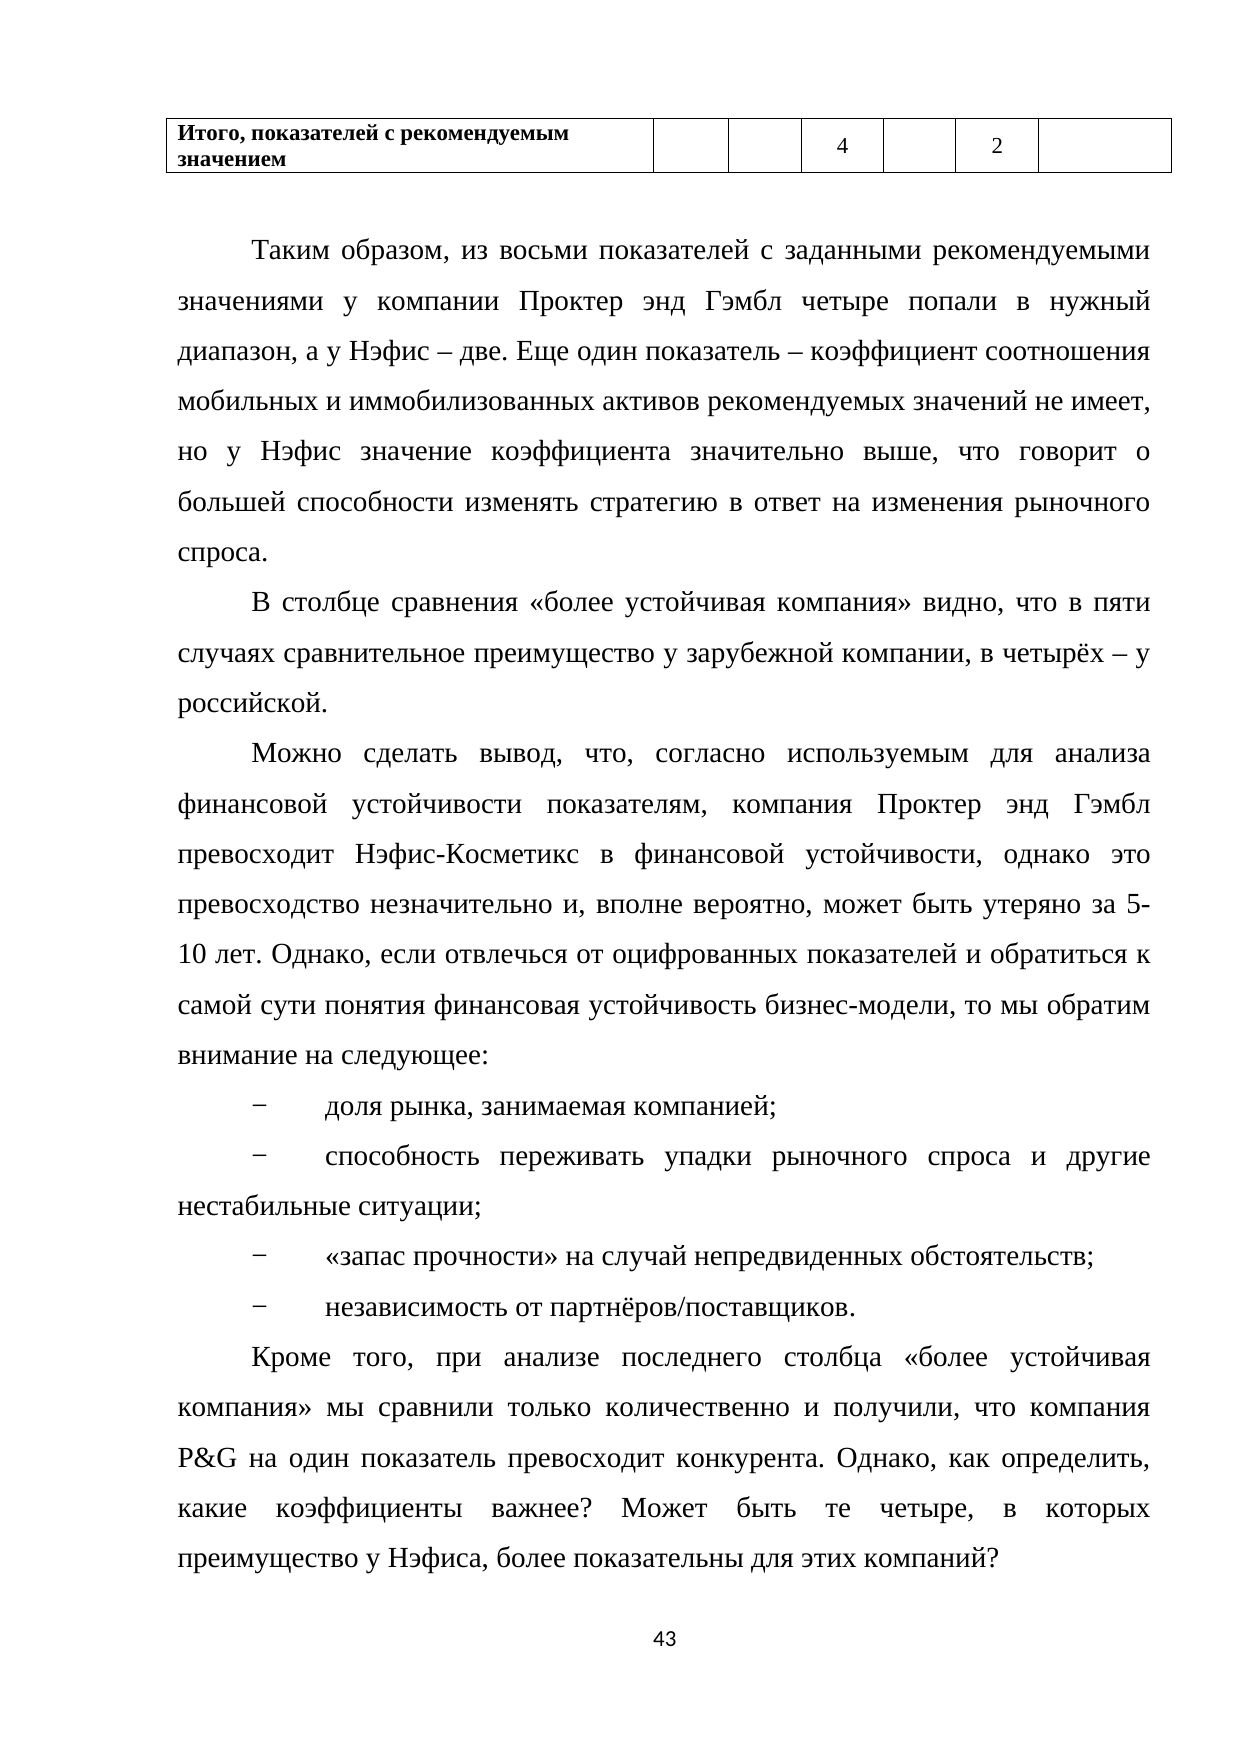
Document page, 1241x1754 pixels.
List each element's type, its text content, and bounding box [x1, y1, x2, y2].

text В столбце сравнения «более устойчивая компания» видно, что в пяти случаях сравнительное преимущество у зарубежной компании, в четырёх – у российской. [177, 584, 1152, 719]
list независимость от партнёров/поставщиков. [177, 1289, 1152, 1322]
text Кроме того, при анализе последнего столбца «более устойчивая компания» мы сравнили только количественно и получили, что компания P&G на один показатель превосходит конкурента. Однако, как определить, какие коэффициенты важнее? Может быть те четыре, в которых преимущество у Нэфиса, более показательны для этих компаний? [177, 1339, 1152, 1574]
table_cell [1039, 119, 1171, 172]
list «запас прочности» на случай непредвиденных обстоятельств; [177, 1238, 1152, 1272]
table_cell [884, 119, 955, 172]
table_cell 2 [956, 119, 1038, 172]
list способность переживать упадки рыночного спроса и другие нестабильные ситуации; [177, 1138, 1152, 1222]
text Таким образом, из восьми показателей с заданными рекомендуемыми значениями у компании Проктер энд Гэмбл четыре попали в нужный диапазон, а у Нэфис – две. Еще один показатель – коэффициент соотношения мобильных и иммобилизованных активов рекомендуемых значений не имеет, но у Нэфис значение коэффициента значительно выше, что говорит о большей способности изменять стратегию в ответ на изменения рыночного спроса. [177, 232, 1152, 568]
text Можно сделать вывод, что, согласно используемым для анализа финансовой устойчивости показателям, компания Проктер энд Гэмбл превосходит Нэфис-Косметикс в финансовой устойчивости, однако это превосходство незначительно и, вполне вероятно, может быть утеряно за 5-10 лет. Однако, если отвлечься от оцифрованных показателей и обратиться к самой сути понятия финансовая устойчивость бизнес-модели, то мы обратим внимание на следующее: [177, 735, 1152, 1071]
table_cell [654, 119, 728, 172]
table_cell 4 [802, 119, 883, 172]
table_cell [729, 119, 801, 172]
list доля рынка, занимаемая компанией; [177, 1088, 1152, 1121]
table_cell Итого, показателей с рекомендуемым значением [167, 119, 653, 172]
